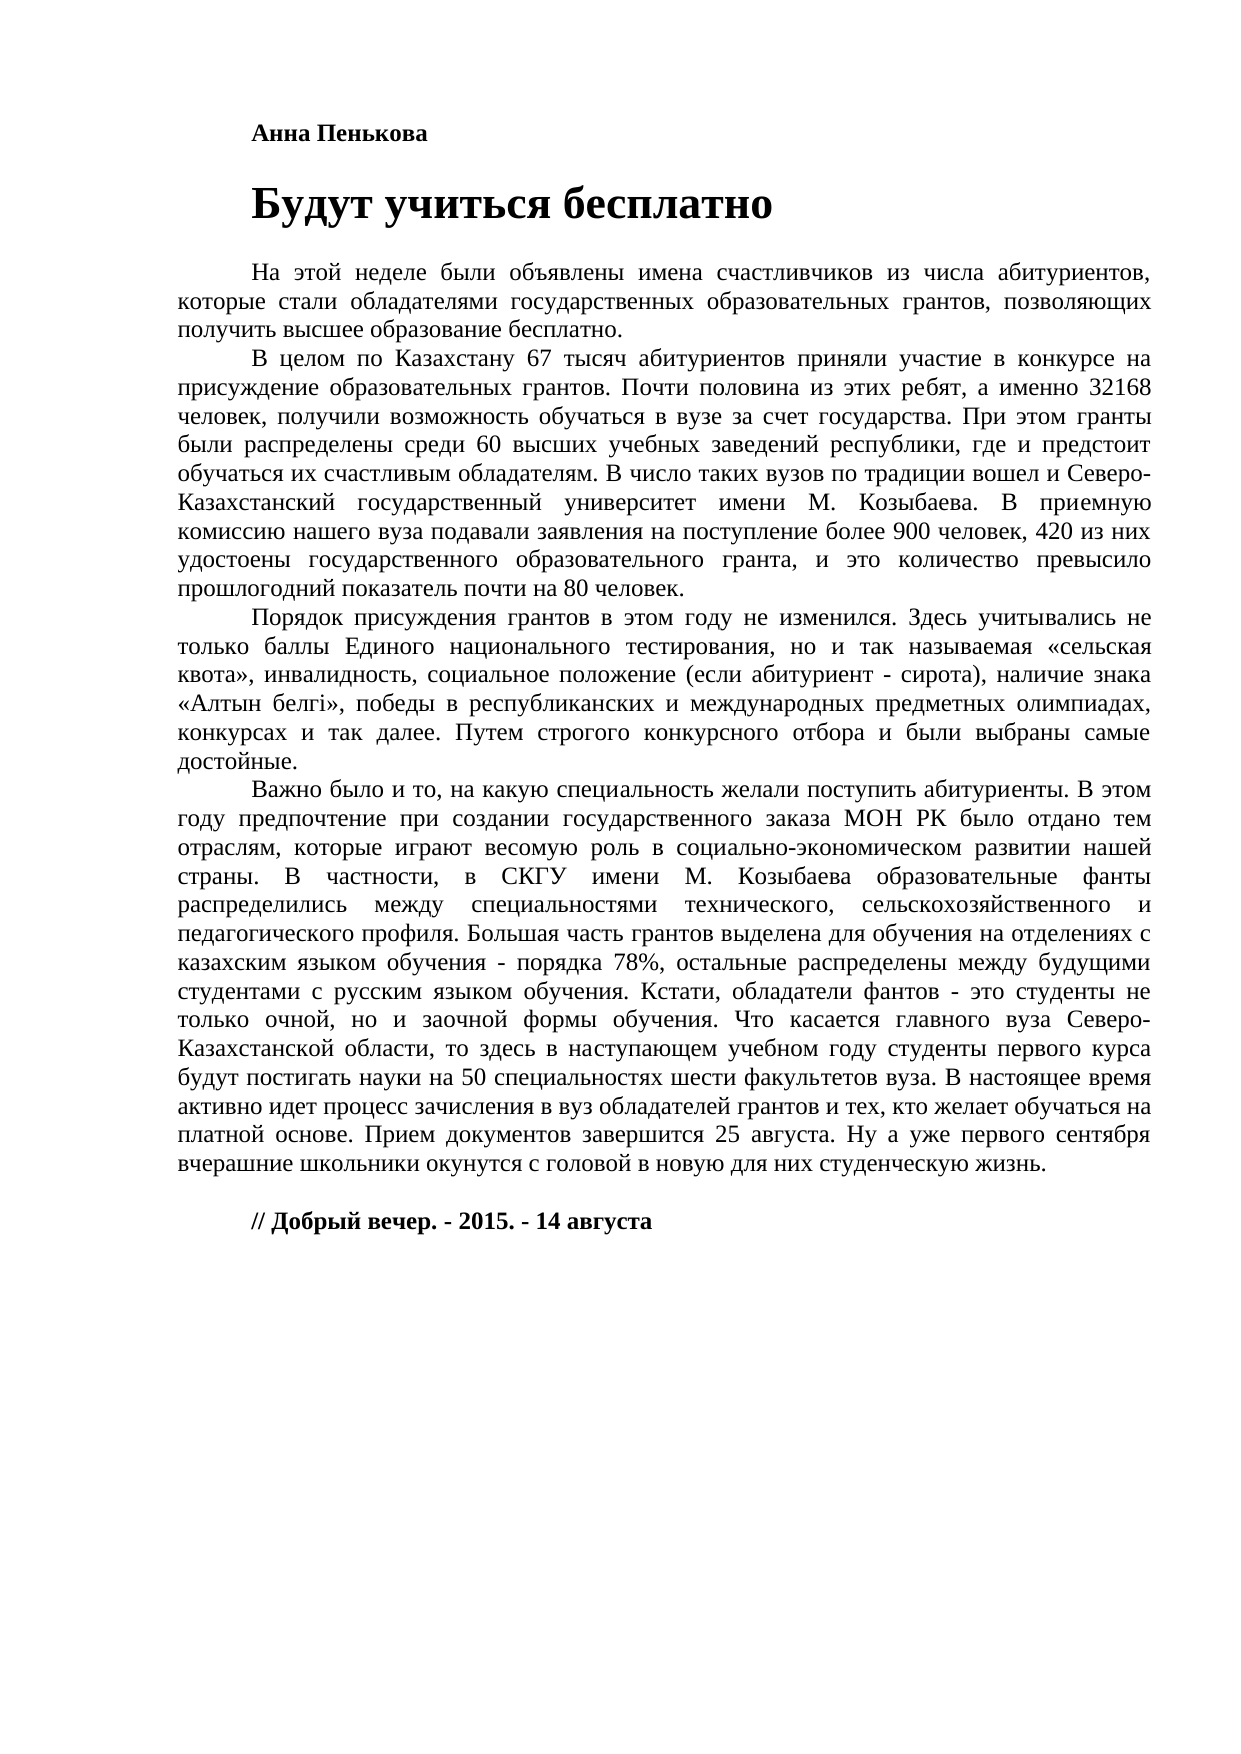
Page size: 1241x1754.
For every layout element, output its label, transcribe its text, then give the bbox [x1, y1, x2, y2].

text Будут учиться бесплатно [177, 176, 1152, 228]
text На этой неделе были объявлены имена счастливчиков из числа абитуриентов, которые стали обладателями государственных образовательных грантов, позволяющих получить высшее образование бесплатно. [177, 257, 1152, 343]
text Порядок присуждения грантов в этом году не изменился. Здесь учитывались не только баллы Единого национального тестирования, но и так называемая «сельская квота», инвалидность, социальное положение (если абитуриент - сирота), наличие знака «Алтын белгі», победы в республиканских и международных предметных олимпиадах, конкурсах и так далее. Путем строгого конкурсного отбора и были выбраны самые достойные. [177, 602, 1152, 774]
text Анна Пенькова [177, 118, 1152, 147]
text В целом по Казахстану 67 тысяч абитуриентов приняли участие в конкурсе на присуждение образовательных грантов. Почти половина из этих ребят, а именно 32168 человек, получили возможность обучаться в вузе за счет государства. При этом гранты были распределены среди 60 высших учебных заведений республики, где и предстоит обучаться их счастливым обладателям. В число таких вузов по традиции вошел и Северо-Казахстанский государственный университет имени М. Козыбаева. В приемную комиссию нашего вуза подавали заявления на поступление более 900 человек, 420 из них удостоены государственного образовательного гранта, и это количество превысило прошлогодний показатель почти на 80 человек. [177, 343, 1152, 602]
text Важно было и то, на какую специальность желали поступить абитуриенты. В этом году предпочтение при создании государственного заказа МОН РК было отдано тем отраслям, которые играют весомую роль в социально-экономическом развитии нашей страны. В частности, в СКГУ имени М. Козыбаева образовательные фанты распределились между специальностями технического, сельскохозяйственного и педагогического профиля. Большая часть грантов выделена для обучения на отделениях с казахским языком обучения - порядка 78%, остальные распределены между будущими студентами с русским языком обучения. Кстати, обладатели фантов - это студенты не только очной, но и заочной формы обучения. Что касается главного вуза Северо-Казахстанской области, то здесь в наступающем учебном году студенты первого курса будут постигать науки на 50 специальностях шести факультетов вуза. В настоящее время активно идет процесс зачисления в вуз обладателей грантов и тех, кто желает обучаться на платной основе. Прием документов завершится 25 августа. Ну а уже первого сентября вчерашние школьники окунутся с головой в новую для них студенческую жизнь. [177, 774, 1152, 1177]
text // Добрый вечер. - 2015. - 14 августа [177, 1206, 1152, 1234]
